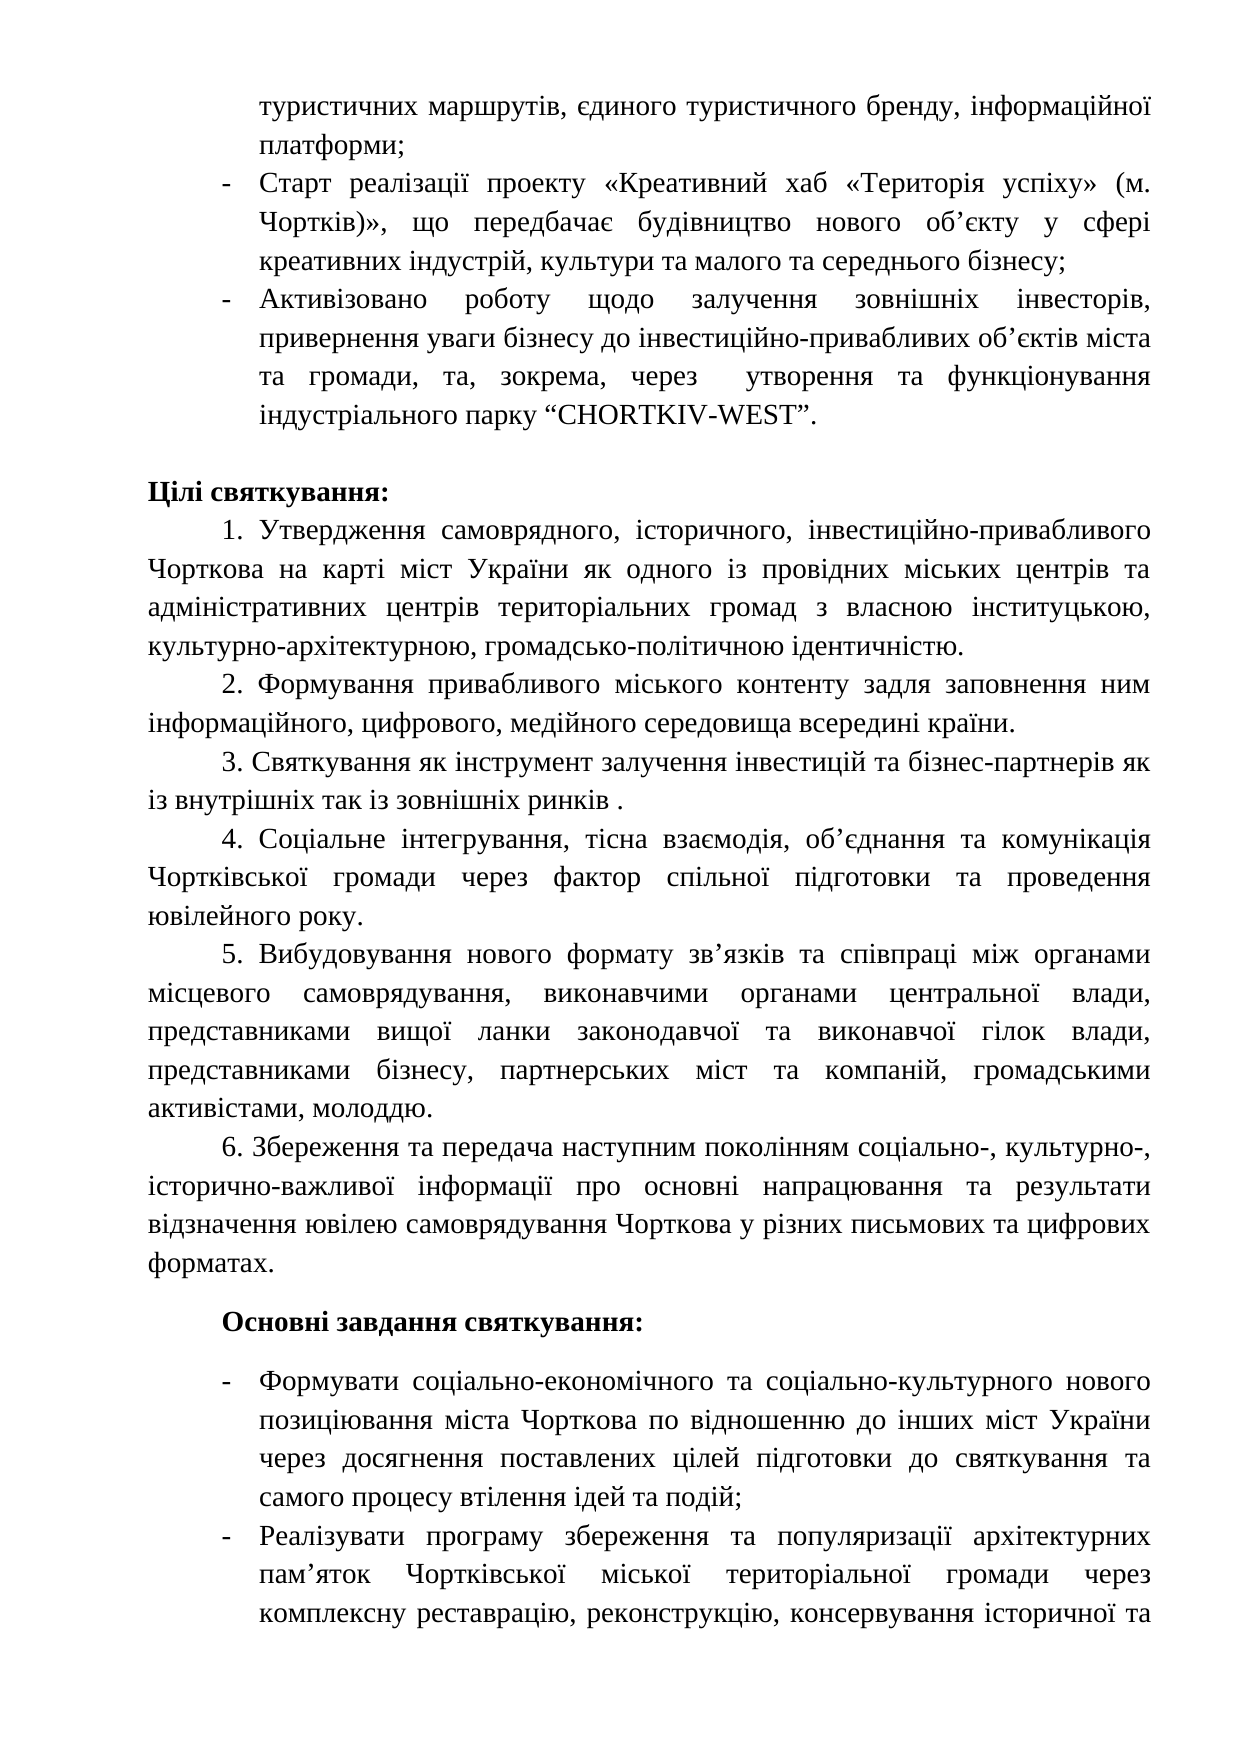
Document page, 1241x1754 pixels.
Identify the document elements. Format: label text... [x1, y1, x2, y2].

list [221, 88, 1152, 161]
list Активізовано роботу щодо залучення зовнішніх інвесторів, привернення уваги бізнесу до інвестиційно-привабливих об’єктів міста та громади, та, зокрема, через утворення та функціонування індустріального парку “CHORTKIV-WEST”. [221, 281, 1152, 430]
list 3. Святкування як інструмент залучення інвестицій та бізнес-партнерів як із внутрішніх так із зовнішніх ринків . [148, 744, 1152, 816]
list Старт реалізації проекту «Креативний хаб «Територія успіху» (м. Чортків)», що передбачає будівництво нового об’єкту у сфері креативних індустрій, культури та малого та середнього бізнесу; [221, 166, 1152, 276]
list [221, 1518, 1152, 1628]
list Формувати соціально-економічного та соціально-культурного нового позиціювання міста Чорткова по відношенню до інших міст України через досягнення поставлених цілей підготовки до святкування та самого процесу втілення ідей та подій; [221, 1363, 1152, 1513]
list 4. Соціальне інтегрування, тісна взаємодія, об’єднання та комунікація Чортківської громади через фактор спільної підготовки та проведення ювілейного року. [148, 821, 1152, 931]
list Цілі святкування: [148, 474, 1152, 507]
text Основні завдання святкування: [148, 1304, 1152, 1338]
list 5. Вибудовування нового формату зв’язків та співпраці між органами місцевого самоврядування, виконавчими органами центральної влади, представниками вищої ланки законодавчої та виконавчої гілок влади, представниками бізнесу, партнерських міст та компаній, громадськими активістами, молоддю. [148, 936, 1152, 1124]
list 2. Формування привабливого міського контенту задля заповнення ним інформаційного, цифрового, медійного середовища всередині країни. [148, 667, 1152, 739]
list 1. Утвердження самоврядного, історичного, інвестиційно-привабливого Чорткова на карті міст України як одного із провідних міських центрів та адміністративних центрів територіальних громад з власною інституцькою, культурно-архітектурною, громадсько-політичною ідентичністю. [148, 512, 1152, 662]
list 6. Збереження та передача наступним поколінням соціально-, культурно-, історично-важливої інформації про основні напрацювання та результати відзначення ювілею самоврядування Чорткова у різних письмових та цифрових форматах. [148, 1129, 1152, 1278]
